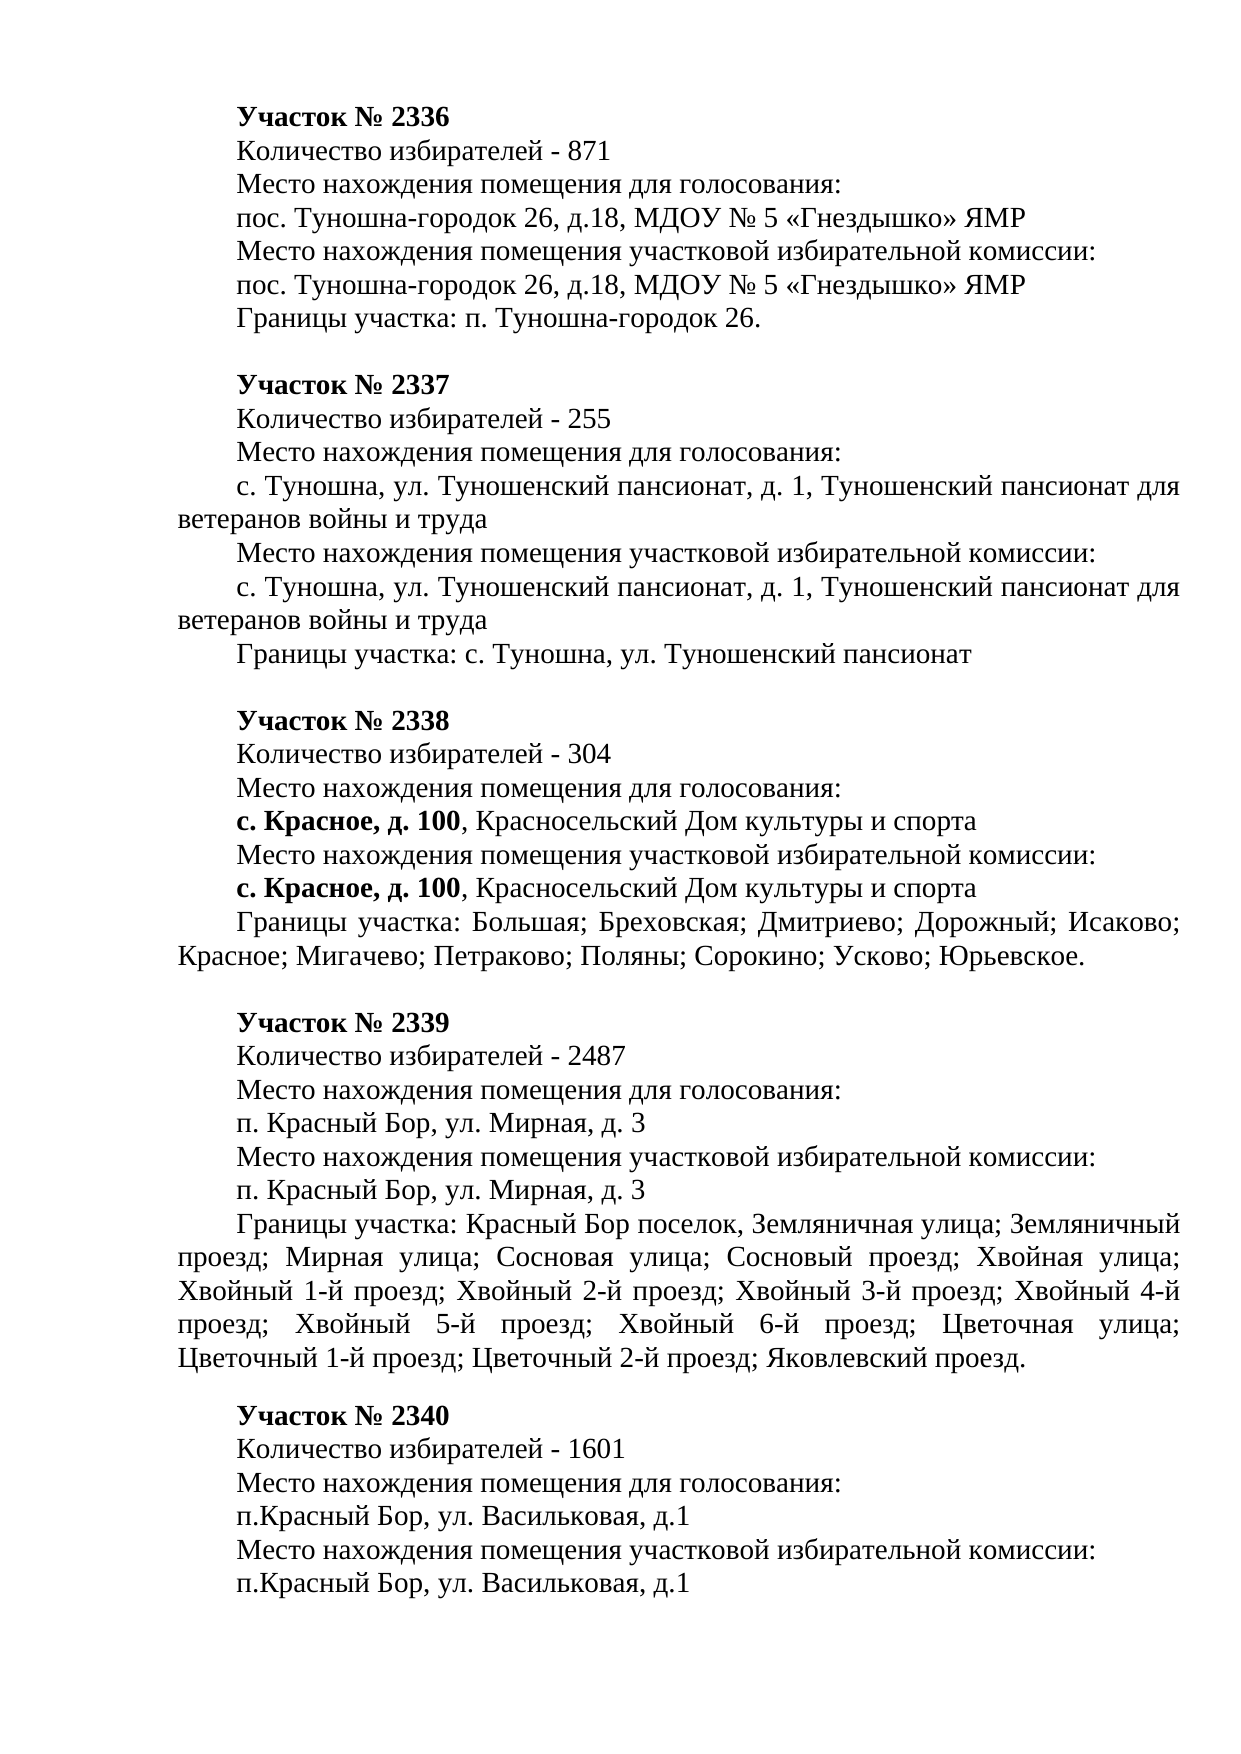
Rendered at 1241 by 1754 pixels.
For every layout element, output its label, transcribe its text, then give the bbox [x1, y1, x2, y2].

text Границы участка: Большая; Бреховская; Дмитриево; Дорожный; Исаково; Красное; Мигачево; Петраково; Поляны; Сорокино; Усково; Юрьевское. [177, 904, 1181, 971]
text с. Красное, д. 100, Красносельский Дом культуры и спорта [177, 803, 1181, 837]
text с. Туношна, ул. Туношенский пансионат, д. 1, Туношенский пансионат для ветеранов войны и труда [177, 569, 1181, 636]
text Место нахождения помещения для голосования: [177, 434, 1181, 468]
text п. Красный Бор, ул. Мирная, д. 3 [177, 1172, 1181, 1206]
text с. Красное, д. 100, Красносельский Дом культуры и спорта [177, 871, 1181, 904]
text Участок № 2340 [177, 1398, 1181, 1431]
text Место нахождения помещения участковой избирательной комиссии: [177, 233, 1181, 267]
text с. Туношна, ул. Туношенский пансионат, д. 1, Туношенский пансионат для ветеранов войны и труда [177, 468, 1181, 535]
text Количество избирателей - 304 [177, 736, 1181, 770]
text Место нахождения помещения участковой избирательной комиссии: [177, 535, 1181, 569]
text Количество избирателей - 1601 [177, 1431, 1181, 1465]
text Количество избирателей - 255 [177, 401, 1181, 434]
text Место нахождения помещения для голосования: [177, 166, 1181, 200]
text Место нахождения помещения участковой избирательной комиссии: [177, 837, 1181, 871]
text Участок № 2337 [177, 367, 1181, 401]
text п.Красный Бор, ул. Васильковая, д.1 [177, 1565, 1181, 1599]
text Место нахождения помещения для голосования: [177, 770, 1181, 803]
text п.Красный Бор, ул. Васильковая, д.1 [177, 1498, 1181, 1532]
text пос. Туношна-городок 26, д.18, МДОУ № 5 «Гнездышко» ЯМР [177, 267, 1181, 300]
text Участок № 2339 [177, 1005, 1181, 1038]
text Место нахождения помещения для голосования: [177, 1072, 1181, 1105]
text Количество избирателей - 2487 [177, 1038, 1181, 1072]
text Место нахождения помещения участковой избирательной комиссии: [177, 1532, 1181, 1565]
text Место нахождения помещения участковой избирательной комиссии: [177, 1139, 1181, 1172]
text пос. Туношна-городок 26, д.18, МДОУ № 5 «Гнездышко» ЯМР [177, 200, 1181, 233]
text Место нахождения помещения для голосования: [177, 1465, 1181, 1498]
text Границы участка: п. Туношна-городок 26. [177, 300, 1181, 334]
text Участок № 2336 [177, 99, 1181, 133]
text Границы участка: Красный Бор поселок, Земляничная улица; Земляничный проезд; Мирная улица; Сосновая улица; Сосновый проезд; Хвойная улица; Хвойный 1-й проезд; Хвойный 2-й проезд; Хвойный 3-й проезд; Хвойный 4-й проезд; Хвойный 5-й проезд; Хвойный 6-й проезд; Цветочная улица; Цветочный 1-й проезд; Цветочный 2-й проезд; Яковлевский проезд. [177, 1206, 1181, 1374]
text п. Красный Бор, ул. Мирная, д. 3 [177, 1105, 1181, 1139]
text Участок № 2338 [177, 703, 1181, 736]
text Количество избирателей - 871 [177, 133, 1181, 166]
text Границы участка: с. Туношна, ул. Туношенский пансионат [177, 636, 1181, 669]
